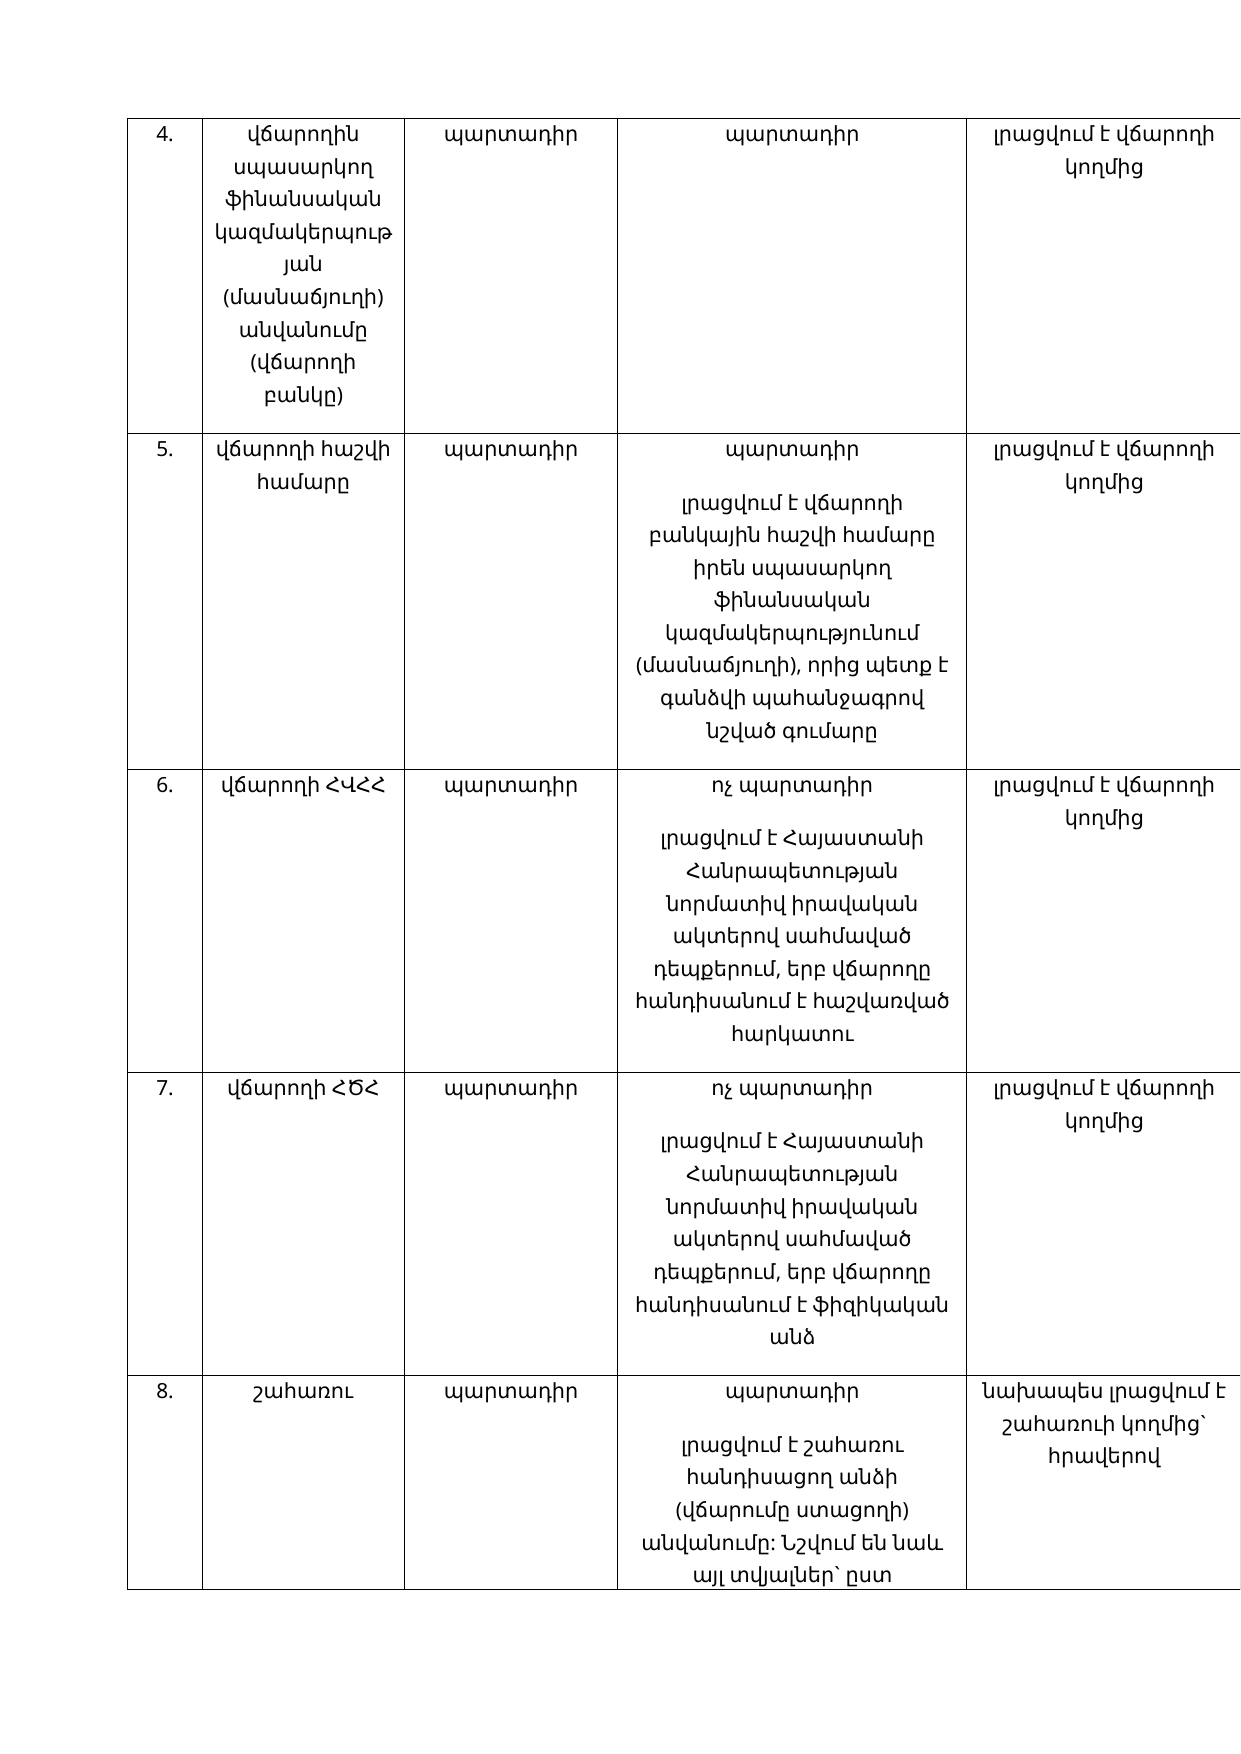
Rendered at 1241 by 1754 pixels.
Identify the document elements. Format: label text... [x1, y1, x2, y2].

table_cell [967, 1376, 1240, 1589]
table_cell պարտադիր [405, 1073, 617, 1375]
table_cell պարտադիր [618, 119, 966, 433]
table_cell պարտադիր [405, 1376, 617, 1589]
table_cell շահառու [203, 1376, 404, 1589]
table_cell 5. [128, 434, 202, 769]
table_cell պարտադիր [405, 434, 617, 769]
table_cell լրացվում է վճարողի կողմից [967, 1073, 1240, 1375]
table_cell վճարողի ՀՎՀՀ [203, 770, 404, 1072]
table_cell 6. [128, 770, 202, 1072]
table_cell ոչ պարտադիր լրացվում է Հայաստանի Հանրապետության նորմատիվ իրավական ակտերով սահմաված դեպքերում, երբ վճարողը հանդիսանում է ֆիզիկական անձ [618, 1073, 966, 1375]
table_cell վճարողին սպասարկող ֆինանսական կազմակերպության (մասնաճյուղի) անվանումը (վճարողի բանկը) [203, 119, 404, 433]
table_cell ոչ պարտադիր լրացվում է Հայաստանի Հանրապետության նորմատիվ իրավական ակտերով սահմաված դեպքերում, երբ վճարողը հանդիսանում է հաշվառված հարկատու [618, 770, 966, 1072]
table_cell 7. [128, 1073, 202, 1375]
table_cell վճարողի ՀԾՀ [203, 1073, 404, 1375]
table_cell 8. [128, 1376, 202, 1589]
table_cell լրացվում է վճարողի կողմից [967, 770, 1240, 1072]
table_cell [967, 119, 1240, 433]
table_cell լրացվում է վճարողի կողմից [967, 434, 1240, 769]
table_cell 4. [128, 119, 202, 433]
table_cell պարտադիր [405, 770, 617, 1072]
table_cell պարտադիր լրացվում է վճարողի բանկային հաշվի համարը իրեն սպասարկող ֆինանսական կազմակերպությունում (մասնաճյուղի), որից պետք է գանձվի պահանջագրով նշված գումարը [618, 434, 966, 769]
table_cell պարտադիր [405, 119, 617, 433]
table_cell վճարողի հաշվի համարը [203, 434, 404, 769]
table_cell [618, 1376, 966, 1589]
